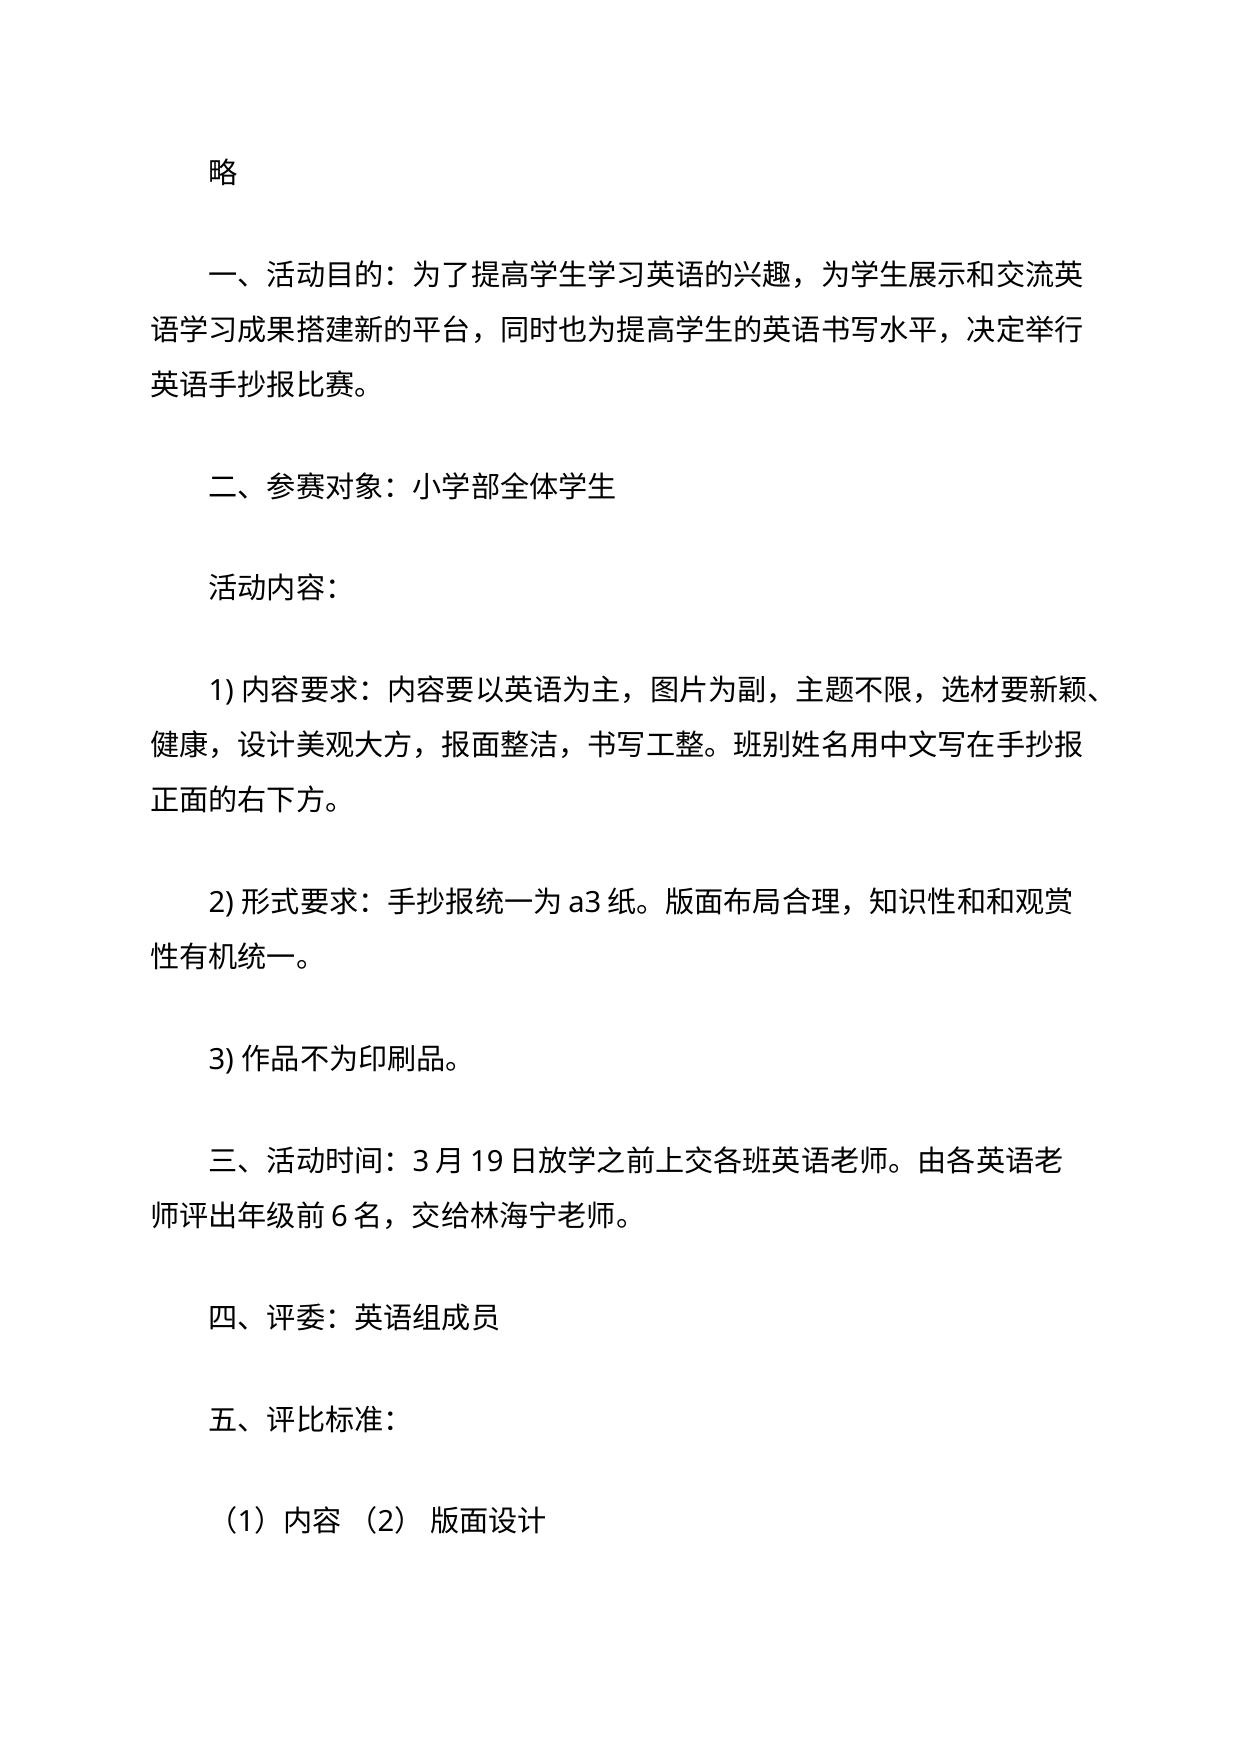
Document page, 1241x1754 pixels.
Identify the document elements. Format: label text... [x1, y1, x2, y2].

text 活动内容： [150, 565, 1090, 607]
text 一、活动目的：为了提高学生学习英语的兴趣，为学生展示和交流英语学习成果搭建新的平台，同时也为提高学生的英语书写水平，决定举行英语手抄报比赛。 [150, 252, 1090, 404]
text 五、评比标准： [150, 1396, 1090, 1438]
text 1) 内容要求：内容要以英语为主，图片为副，主题不限，选材要新颖、健康，设计美观大方，报面整洁，书写工整。班别姓名用中文写在手抄报正面的右下方。 [150, 667, 1090, 819]
text 三、活动时间：3月19日放学之前上交各班英语老师。由各英语老师评出年级前6名，交给林海宁老师。 [150, 1137, 1090, 1235]
text 四、评委：英语组成员 [150, 1294, 1090, 1337]
text 3) 作品不为印刷品。 [150, 1035, 1090, 1078]
text 二、参赛对象：小学部全体学生 [150, 463, 1090, 506]
text 略 [150, 150, 1090, 192]
text 2) 形式要求：手抄报统一为a3纸。版面布局合理，知识性和和观赏性有机统一。 [150, 878, 1090, 976]
text （1）内容 （2） 版面设计 [150, 1498, 1090, 1540]
